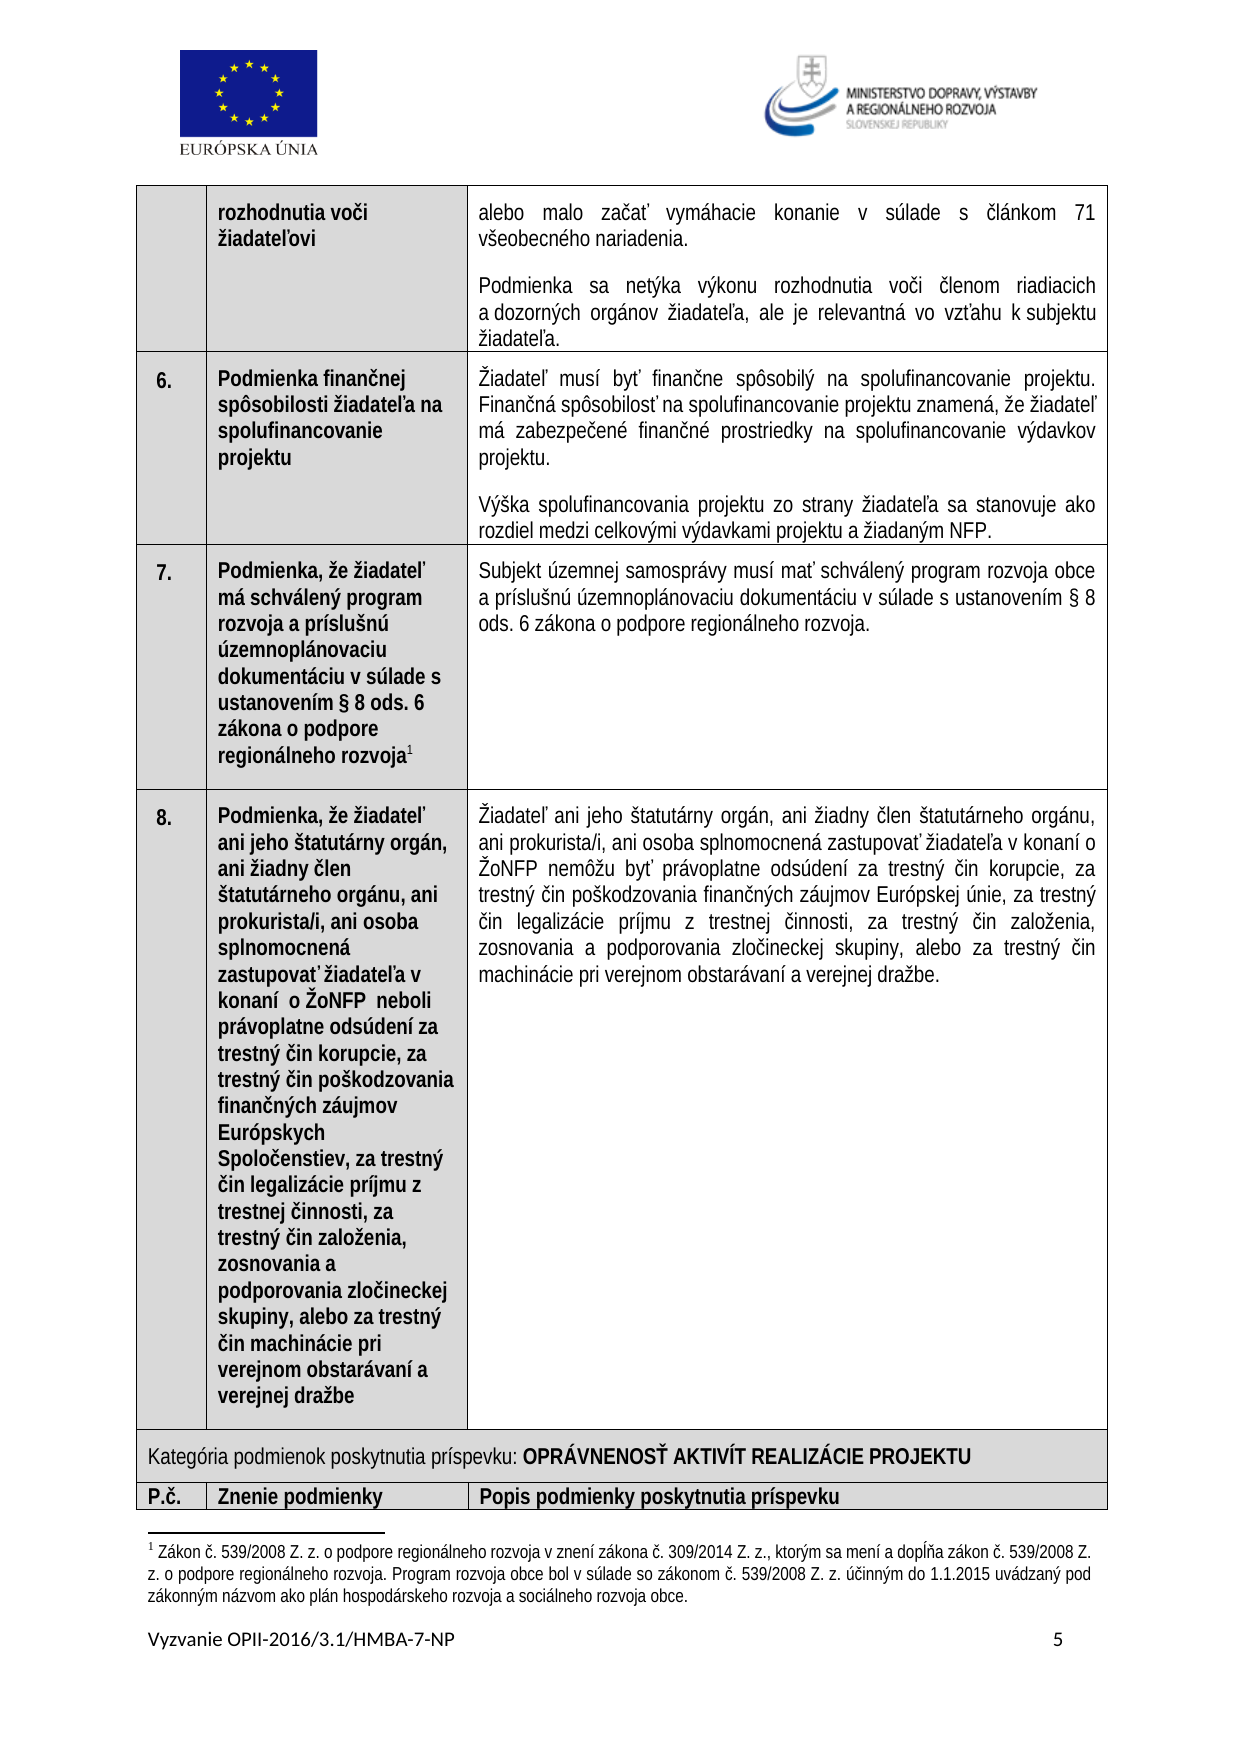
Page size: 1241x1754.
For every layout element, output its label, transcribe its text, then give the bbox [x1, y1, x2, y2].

table_cell [137, 352, 206, 544]
table_cell Podmienka, že žiadateľ ani jeho štatutárny orgán, ani žiadny člen štatutárneho orgánu, ani prokurista/i, ani osoba splnomocnená zastupovať žiadateľa v konaní o ŽoNFP neboli právoplatne odsúdení za trestný čin korupcie, za trestný čin poškodzovania finančných záujmov Európskych Spoločenstiev, za trestný čin legalizácie príjmu z trestnej činnosti, za trestný čin založenia, zosnovania a podporovania zločineckej skupiny, alebo za trestný čin machinácie pri verejnom obstarávaní a verejnej dražbe [207, 790, 467, 1429]
table_cell [137, 186, 206, 351]
table_cell Podmienka finančnej spôsobilosti žiadateľa na spolufinancovanie projektu [207, 352, 467, 544]
table_cell Žiadateľ ani jeho štatutárny orgán, ani žiadny člen štatutárneho orgánu, ani prokurista/i, ani osoba splnomocnená zastupovať žiadateľa v konaní o ŽoNFP nemôžu byť právoplatne odsúdení za trestný čin korupcie, za trestný čin poškodzovania finančných záujmov Európskej únie, za trestný čin legalizácie príjmu z trestnej činnosti, za trestný čin založenia, zosnovania a podporovania zločineckej skupiny, alebo za trestný čin machinácie pri verejnom obstarávaní a verejnej dražbe. [468, 790, 1107, 1429]
table_cell [137, 790, 206, 1429]
table_cell Podmienka, že žiadateľ má schválený program rozvoja a príslušnú územnoplánovaciu dokumentáciu v súlade s ustanovením § 8 ods. 6 zákona o podpore regionálneho rozvoja [207, 545, 467, 789]
table_cell [137, 545, 206, 789]
table_cell Popis podmienky poskytnutia príspevku [469, 1483, 1107, 1509]
picture [179, 50, 318, 155]
picture [757, 50, 1043, 149]
table_cell Subjekt územnej samosprávy musí mať schválený program rozvoja obce a príslušnú územnoplánovaciu dokumentáciu v súlade s ustanovením § 8 ods. 6 zákona o podpore regionálneho rozvoja. [468, 545, 1107, 789]
table_cell P.č. [137, 1483, 206, 1509]
table_cell Žiadateľ musí byť finančne spôsobilý na spolufinancovanie projektu. Finančná spôsobilosť na spolufinancovanie projektu znamená, že žiadateľ má zabezpečené finančné prostriedky na spolufinancovanie výdavkov projektu. Výška spolufinancovania projektu zo strany žiadateľa sa stanovuje ako rozdiel medzi celkovými výdavkami projektu a žiadaným NFP. [468, 352, 1107, 544]
table_cell Znenie podmienky poskytnutia príspevku [207, 1483, 468, 1509]
table_cell Podmienka zákazu vedenia výkonu rozhodnutia voči žiadateľovi [207, 186, 467, 351]
table_cell Kategória podmienok poskytnutia príspevku: Oprávnenosť aktivít realizácie projektu [137, 1430, 1107, 1482]
